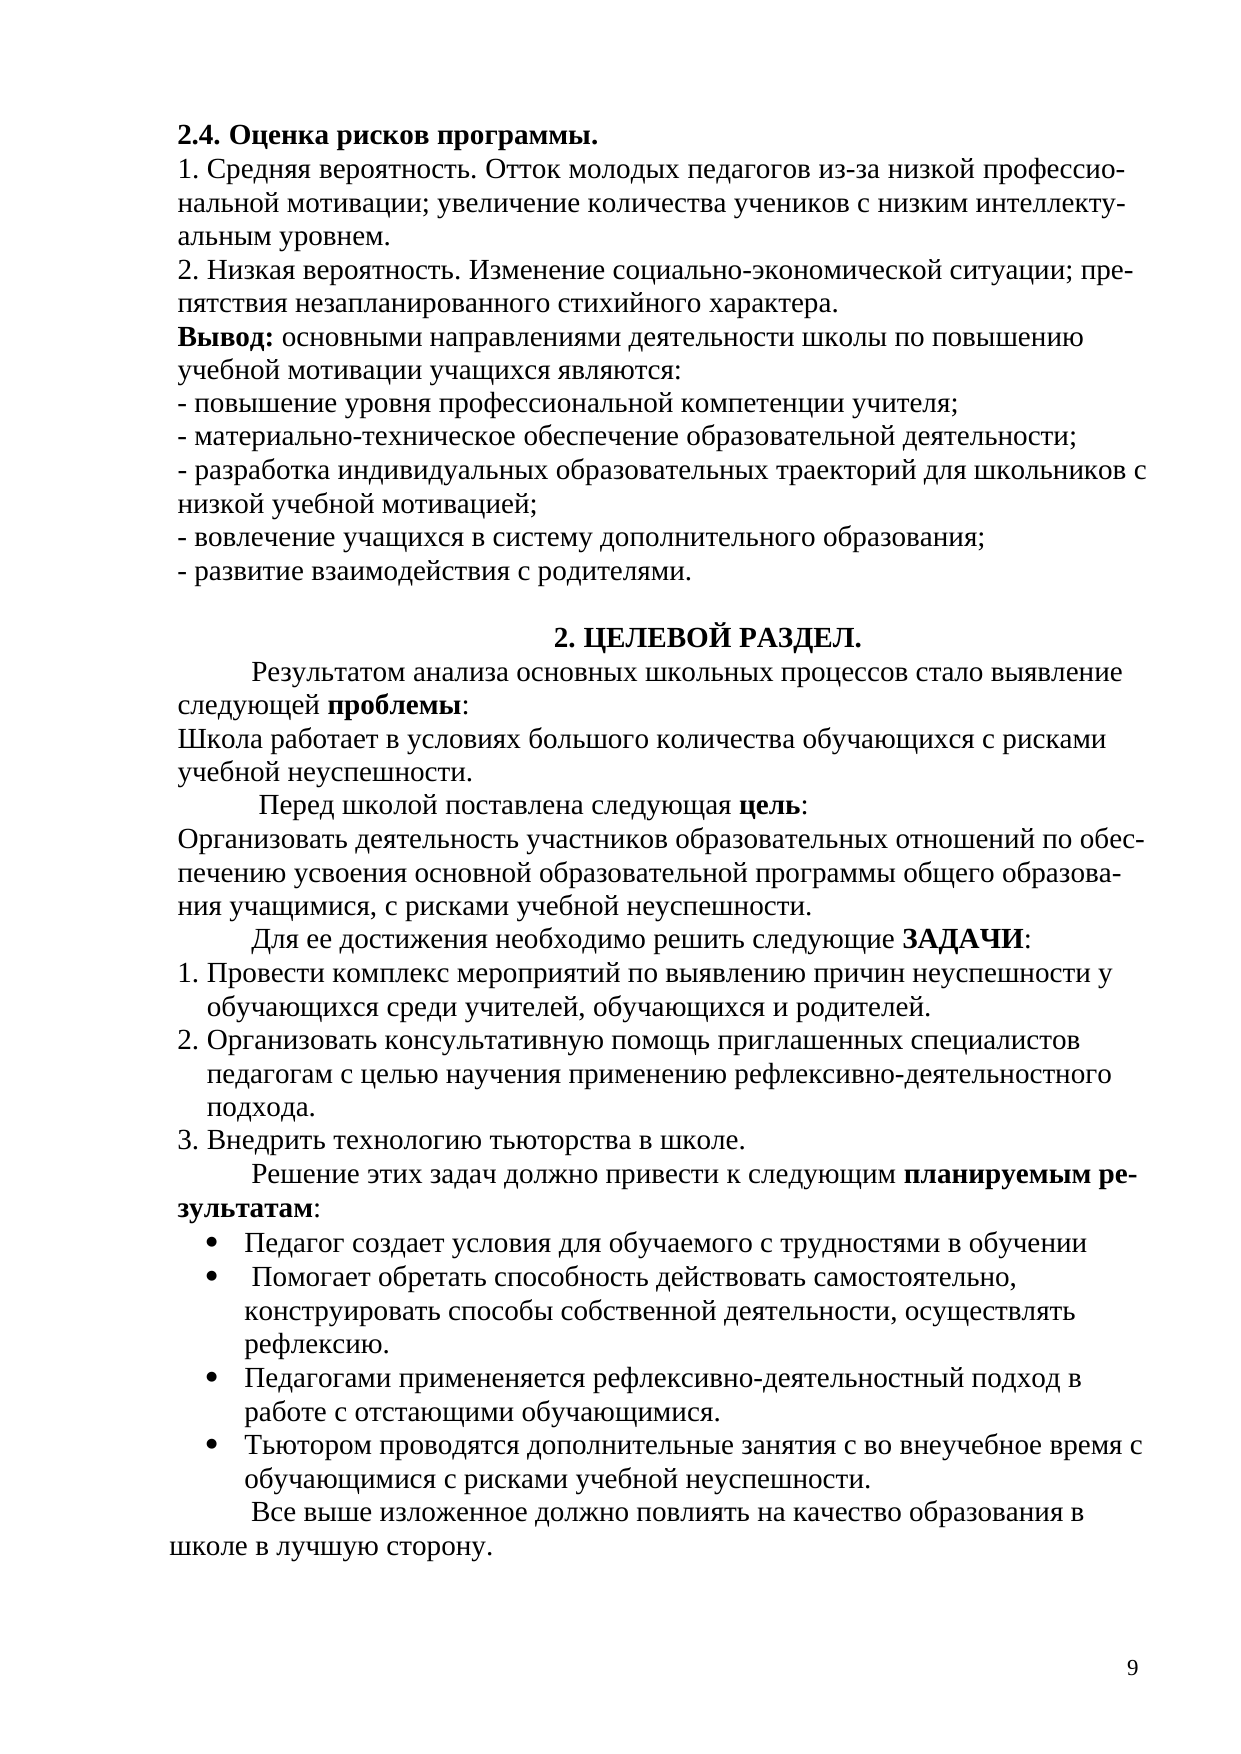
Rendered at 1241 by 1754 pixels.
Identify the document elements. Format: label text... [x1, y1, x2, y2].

text Все выше изложенное должно повлиять на качество образования в школе в лучшую сторону. [169, 1494, 1087, 1561]
list Тьютором проводятся дополнительные занятия с во внеучебное время с обучающимися с рисками учебной неуспешности. [207, 1427, 1144, 1494]
list Низкая вероятность. Изменение социально-экономической ситуации; пре- пятствия незапланированного стихийного характера. [177, 252, 1134, 319]
list развитие взаимодействия с родителями. [177, 553, 1215, 587]
text Школа работает в условиях большого количества обучающихся с рисками учебной неуспешности. [177, 721, 1108, 788]
list повышение уровня профессиональной компетенции учителя; [177, 386, 1215, 419]
list разработка индивидуальных образовательных траекторий для школьников с низкой учебной мотивацией; [177, 452, 1148, 519]
list Педагогами примененяется рефлексивно-деятельностный подход в работе с отстающими обучающимися. [207, 1360, 1083, 1427]
list вовлечение учащихся в систему дополнительного образования; [177, 519, 1215, 553]
list Педагог создает условия для обучаемого с трудностями в обучении [207, 1224, 1215, 1259]
list Внедрить технологию тьюторства в школе. [177, 1123, 1215, 1157]
list материально-техническое обеспечение образовательной деятельности; [177, 419, 1215, 452]
list Провести комплекс мероприятий по выявлению причин неуспешности у обучающихся среди учителей, обучающихся и родителей. [177, 955, 1114, 1022]
list Средняя вероятность. Отток молодых педагогов из-за низкой профессио- нальной мотивации; увеличение количества учеников с низким интеллекту- альным уровнем. [177, 151, 1126, 252]
text Организовать деятельность участников образовательных отношений по обес- печению усвоения основной образовательной программы общего образова- ния учащимися, с рисками учебной неуспешности. [177, 821, 1147, 922]
list Помогает обретать способность действовать самостоятельно, конструировать способы собственной деятельности, осуществлять рефлексию. [207, 1259, 1076, 1360]
list Организовать консультативную помощь приглашенных специалистов педагогам с целью научения применению рефлексивно-деятельностного подхода. [177, 1022, 1113, 1123]
text Перед школой поставлена следующая цель: [258, 788, 1215, 821]
subtitle Оценка рисков программы. [177, 118, 1215, 151]
text Результатом анализа основных школьных процессов стало выявление следующей проблемы: [177, 654, 1125, 721]
text Решение этих задач должно привести к следующим планируемым ре- зультатам: [177, 1157, 1139, 1224]
subtitle 2. ЦЕЛЕВОЙ РАЗДЕЛ. [553, 620, 1215, 654]
text Для ее достижения необходимо решить следующие ЗАДАЧИ: [251, 922, 1215, 955]
text Вывод: основными направлениями деятельности школы по повышению учебной мотивации учащихся являются: [177, 319, 1086, 386]
